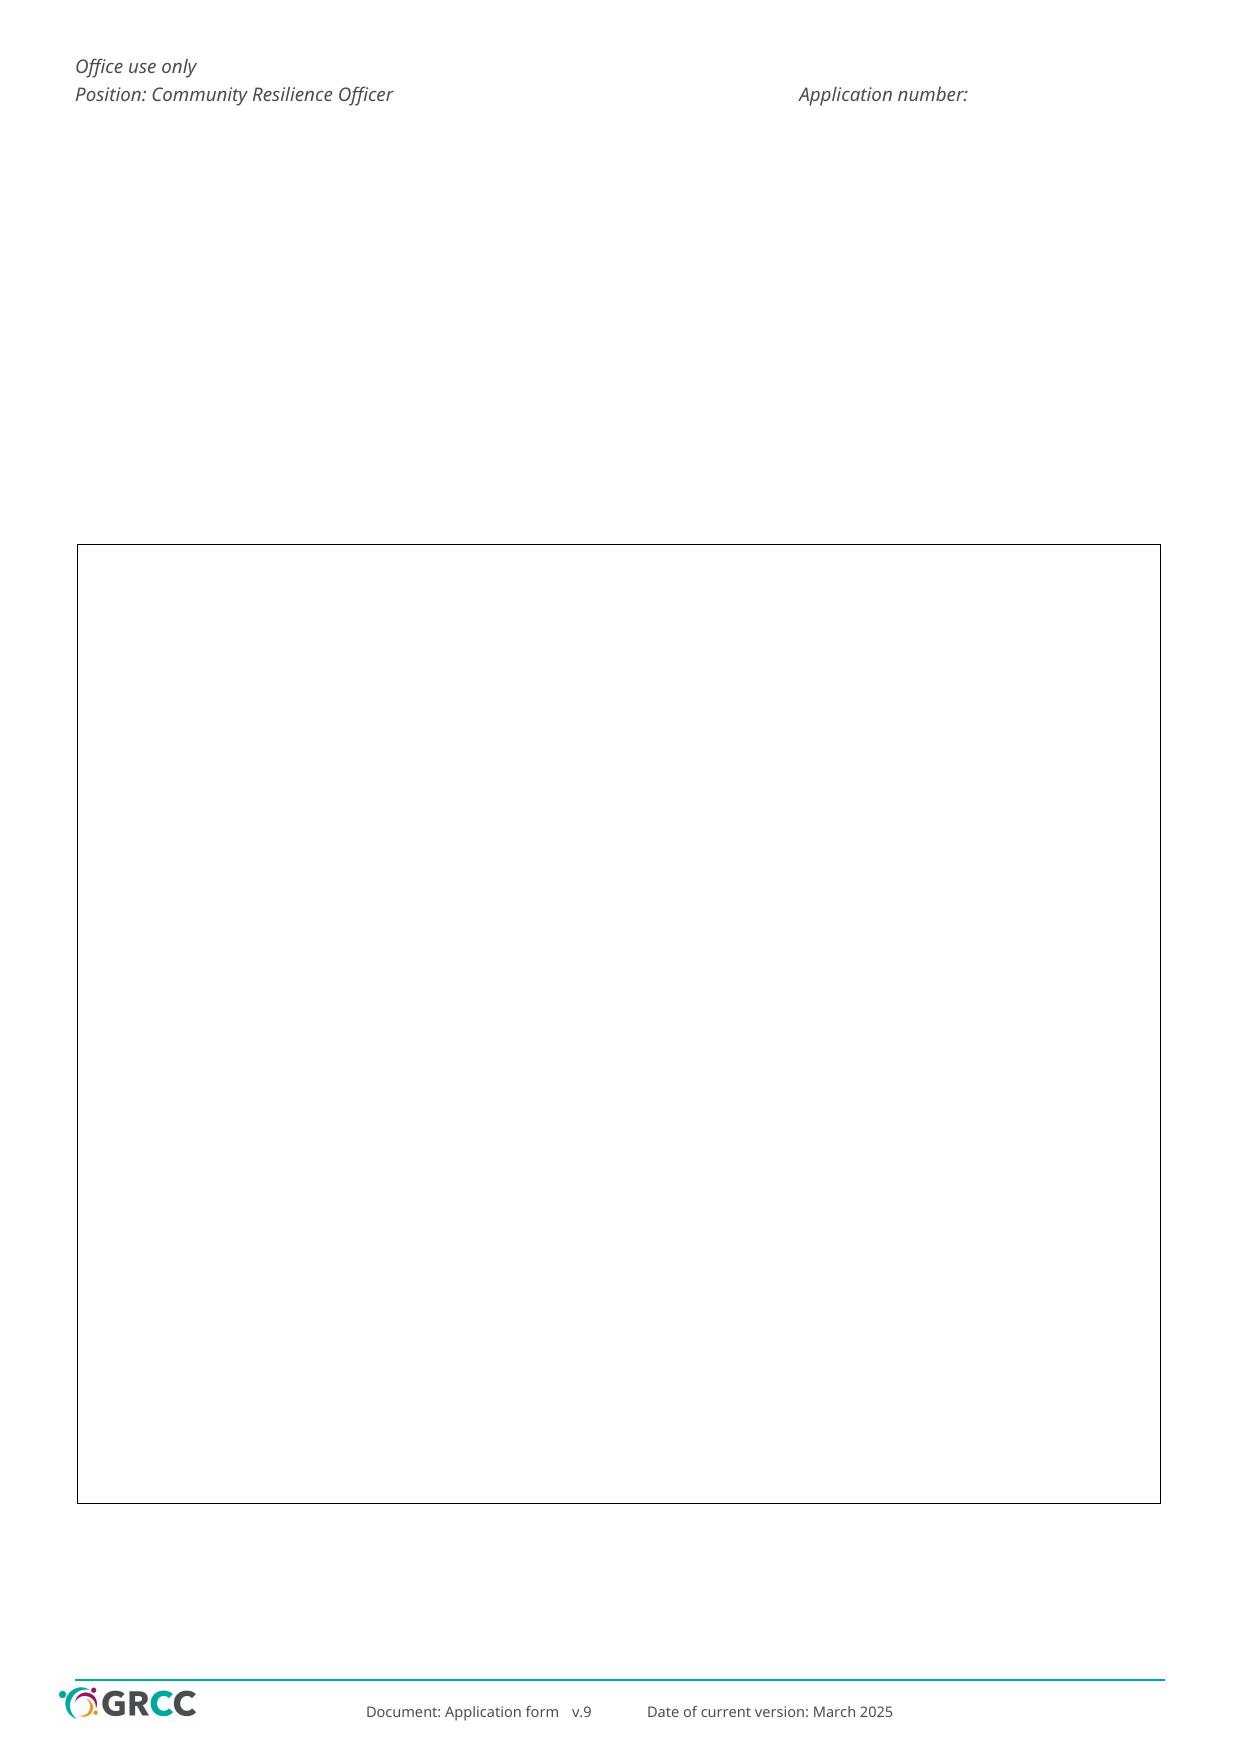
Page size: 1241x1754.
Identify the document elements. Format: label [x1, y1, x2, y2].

picture [53, 1675, 202, 1732]
